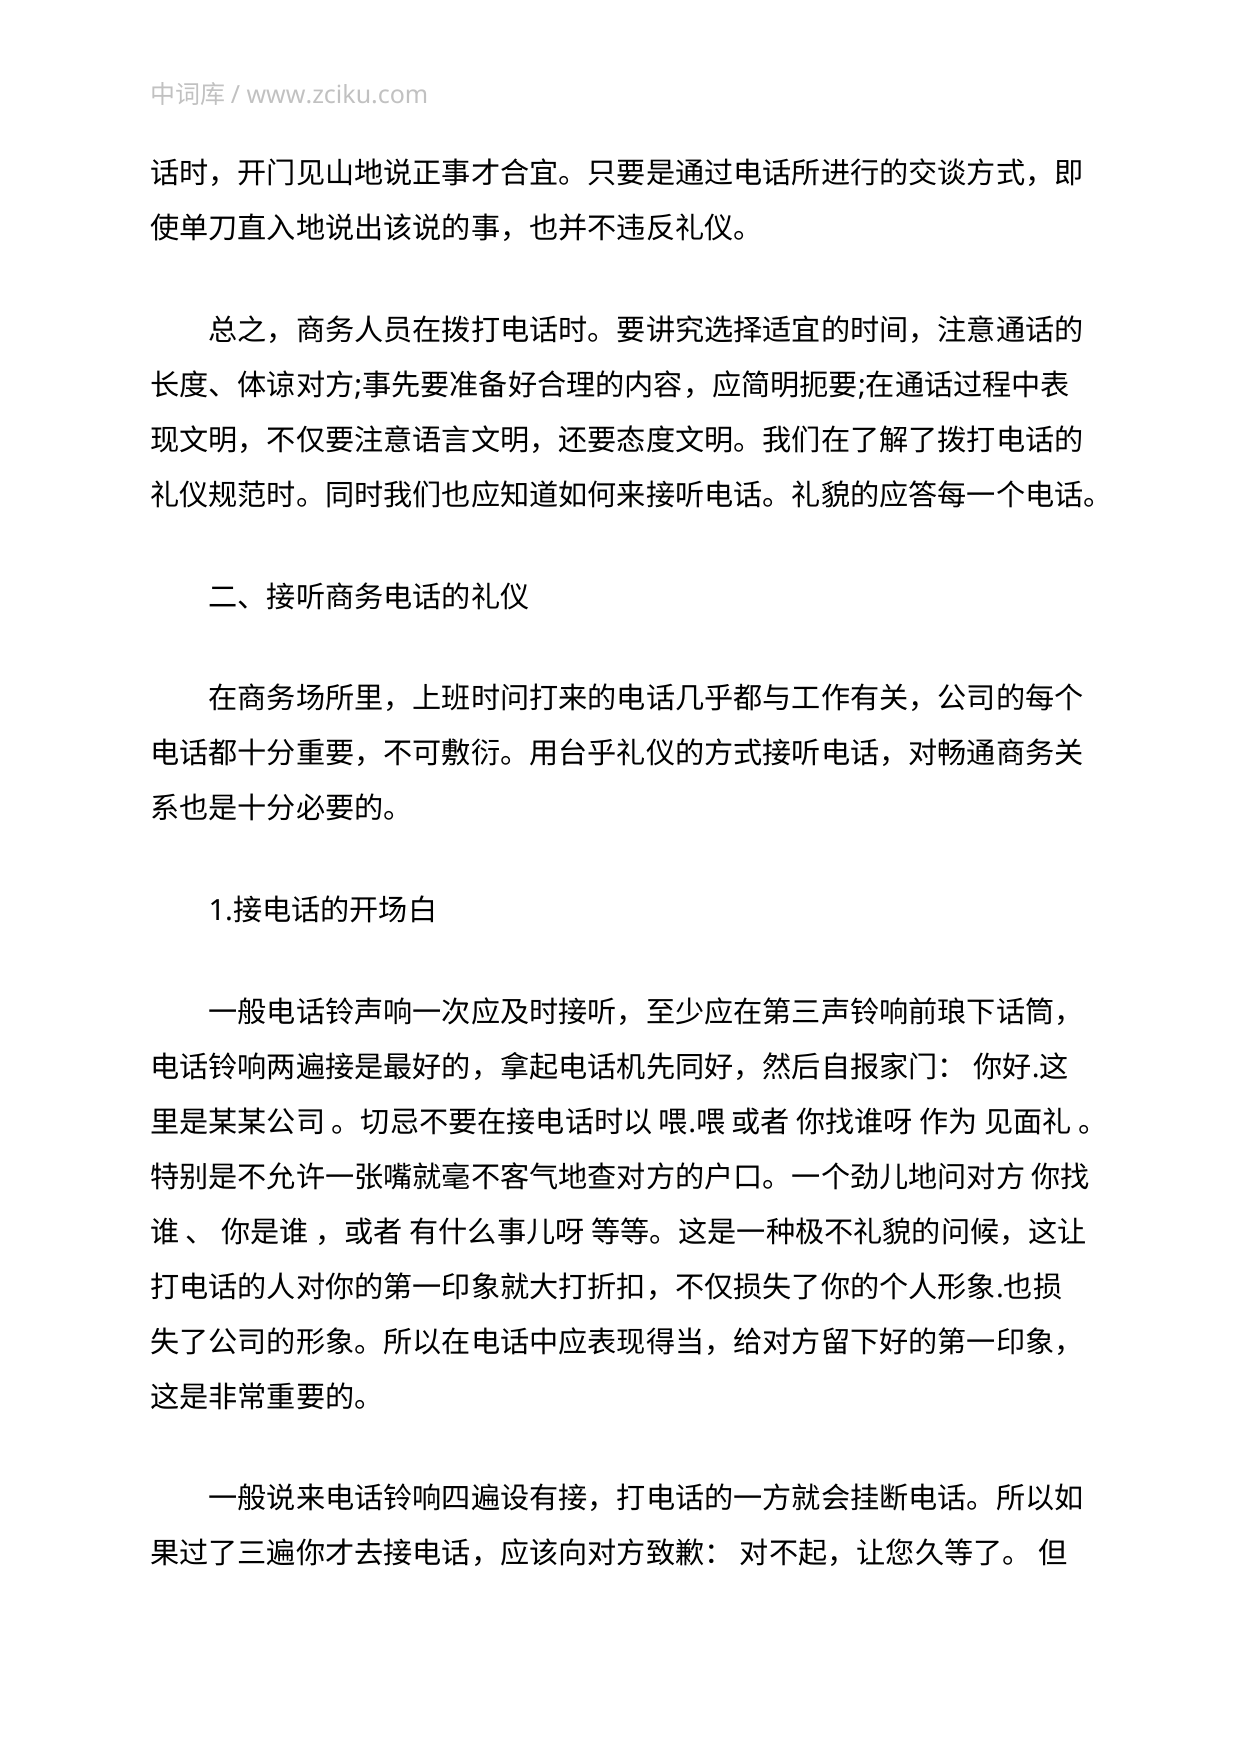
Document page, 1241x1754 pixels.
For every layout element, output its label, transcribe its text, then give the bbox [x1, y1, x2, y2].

text 总之，商务人员在拨打电话时。要讲究选择适宜的时间，注意通话的长度、体谅对方;事先要准备好合理的内容，应简明扼要;在通话过程中表现文明，不仅要注意语言文明，还要态度文明。我们在了解了拨打电话的礼仪规范时。同时我们也应知道如何来接听电话。礼貌的应答每一个电话。 [150, 307, 1090, 514]
text 在商务场所里，上班时问打来的电话几乎都与工作有关，公司的每个电话都十分重要，不可敷衍。用台乎礼仪的方式接听电话，对畅通商务关系也是十分必要的。 [150, 675, 1090, 827]
text 1.接电话的开场白 [150, 887, 1090, 929]
text 一般电话铃声响一次应及时接听，至少应在第三声铃响前琅下话筒，电话铃响两遍接是最好的，拿起电话机先同好，然后自报家门： 你好.这里是某某公司 。切忌不要在接电话时以 喂.喂 或者 你找谁呀 作为 见面礼 。特别是不允许一张嘴就毫不客气地查对方的户口。一个劲儿地问对方 你找谁 、 你是谁 ，或者 有什么事儿呀 等等。这是一种极不礼貌的问候，这让打电话的人对你的第一印象就大打折扣，不仅损失了你的个人形象.也损失了公司的形象。所以在电话中应表现得当，给对方留下好的第一印象，这是非常重要的。 [150, 988, 1090, 1415]
text 二、接听商务电话的礼仪 [150, 573, 1090, 616]
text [150, 150, 1090, 247]
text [150, 1475, 1090, 1572]
